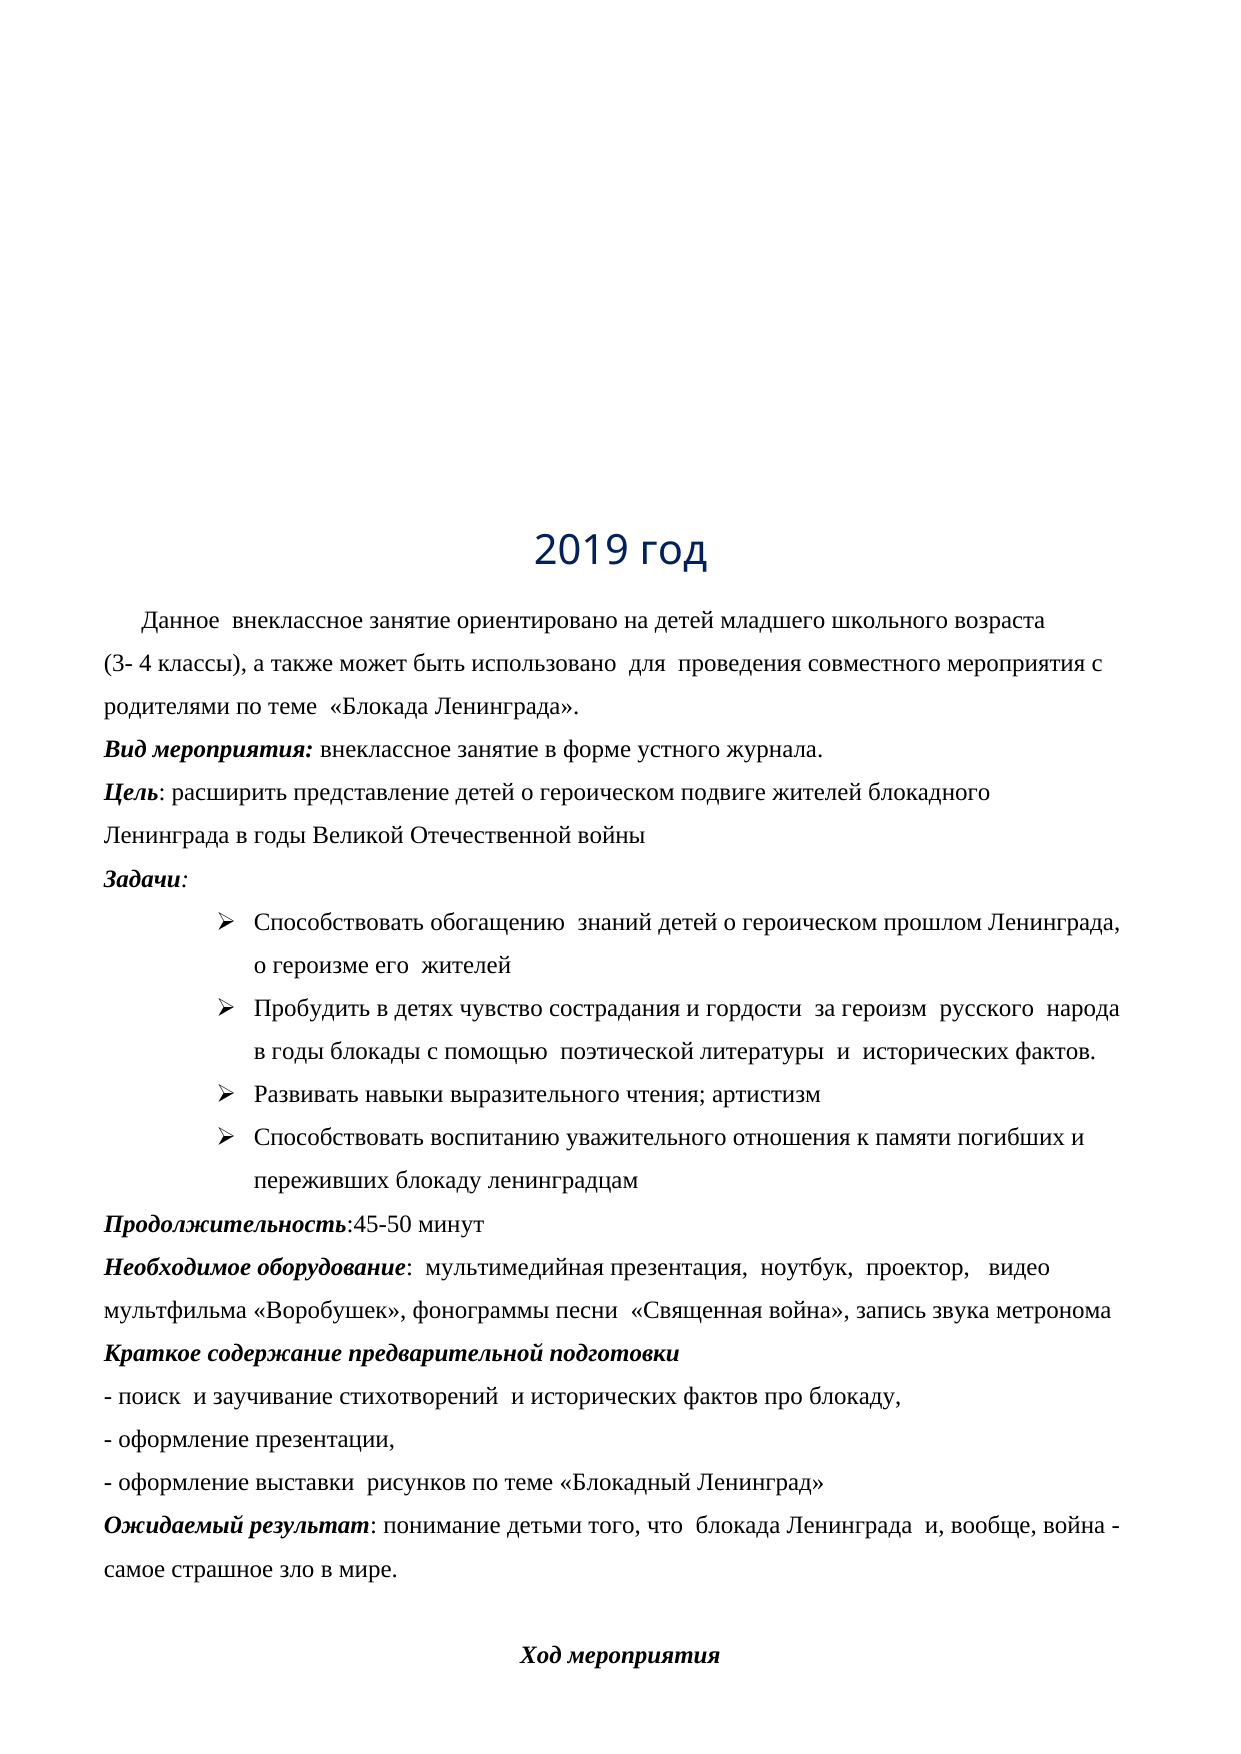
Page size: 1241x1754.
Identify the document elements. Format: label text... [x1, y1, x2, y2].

text Ленинграда в годы Великой Отечественной войны [103, 821, 1137, 849]
text - оформление презентации, [103, 1424, 1137, 1453]
list Пробудить в детях чувство сострадания и гордости за героизм русского народа в годы блокады с помощью поэтической литературы и исторических фактов. [216, 993, 1137, 1065]
text Цель: расширить представление детей о героическом подвиге жителей блокадного [103, 777, 1137, 806]
list Способствовать воспитанию уважительного отношения к памяти погибших и переживших блокаду ленинградцам [216, 1122, 1137, 1194]
text (3- 4 классы), а также может быть использовано для проведения совместного мероприятия с родителями по теме «Блокада Ленинграда». [103, 648, 1137, 720]
text Необходимое оборудование: мультимедийная презентация, ноутбук, проектор, видео мультфильма «Воробушек», фонограммы песни «Священная война», запись звука метронома [103, 1252, 1137, 1324]
text Продолжительность:45-50 минут [103, 1209, 1137, 1237]
text 2019 год [103, 520, 1137, 577]
text - поиск и заучивание стихотворений и исторических фактов про блокаду, [103, 1381, 1137, 1410]
text Данное внеклассное занятие ориентировано на детей младшего школьного возраста [103, 605, 1137, 634]
text Ожидаемый результат: понимание детьми того, что блокада Ленинграда и, вообще, война - самое страшное зло в мире. [103, 1511, 1137, 1582]
text Вид мероприятия: внеклассное занятие в форме устного журнала. [103, 734, 1137, 763]
text Краткое содержание предварительной подготовки [103, 1338, 1137, 1367]
text Задачи: [103, 864, 1137, 892]
list Способствовать обогащению знаний детей о героическом прошлом Ленинграда, о героизме его жителей [216, 907, 1137, 979]
text Ход мероприятия [103, 1640, 1137, 1669]
text - оформление выставки рисунков по теме «Блокадный Ленинград» [103, 1467, 1137, 1496]
list Развивать навыки выразительного чтения; артистизм [216, 1079, 1137, 1108]
